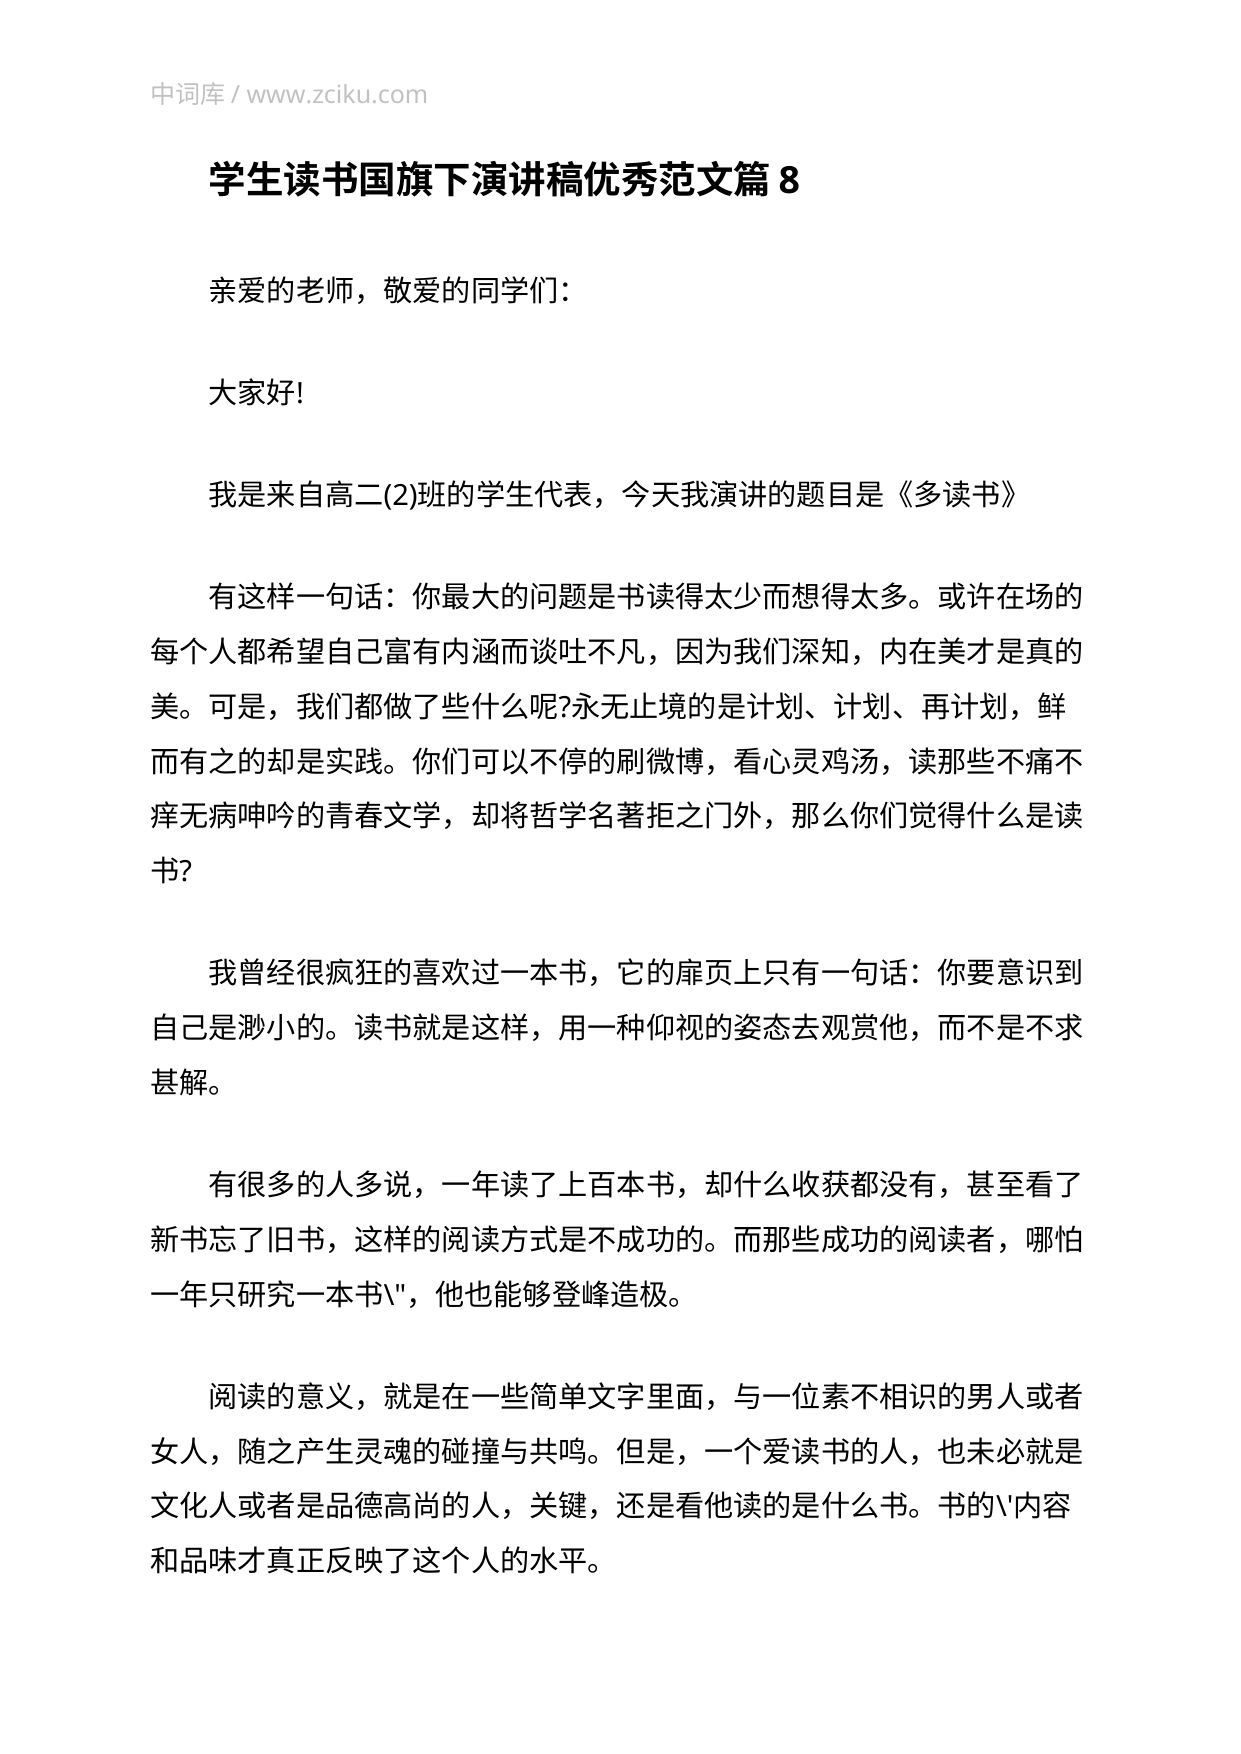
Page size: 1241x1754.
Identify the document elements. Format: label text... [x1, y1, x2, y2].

text 大家好! [150, 369, 1090, 412]
text 我曾经很疯狂的喜欢过一本书，它的扉页上只有一句话：你要意识到自己是渺小的。读书就是这样，用一种仰视的姿态去观赏他，而不是不求甚解。 [150, 950, 1090, 1102]
text 有很多的人多说，一年读了上百本书，却什么收获都没有，甚至看了新书忘了旧书，这样的阅读方式是不成功的。而那些成功的阅读者，哪怕一年只研究一本书\"，他也能够登峰造极。 [150, 1161, 1090, 1314]
text 有这样一句话：你最大的问题是书读得太少而想得太多。或许在场的每个人都希望自己富有内涵而谈吐不凡，因为我们深知，内在美才是真的美。可是，我们都做了些什么呢?永无止境的是计划、计划、再计划，鲜而有之的却是实践。你们可以不停的刷微博，看心灵鸡汤，读那些不痛不痒无病呻吟的青春文学，却将哲学名著拒之门外，那么你们觉得什么是读书? [150, 573, 1090, 890]
text 亲爱的老师，敬爱的同学们： [150, 268, 1090, 310]
text 我是来自高二(2)班的学生代表，今天我演讲的题目是《多读书》 [150, 471, 1090, 514]
text 阅读的意义，就是在一些简单文字里面，与一位素不相识的男人或者女人，随之产生灵魂的碰撞与共鸣。但是，一个爱读书的人，也未必就是文化人或者是品德高尚的人，关键，还是看他读的是什么书。书的\'内容和品味才真正反映了这个人的水平。 [150, 1373, 1090, 1580]
text 学生读书国旗下演讲稿优秀范文篇8 [150, 150, 1090, 204]
